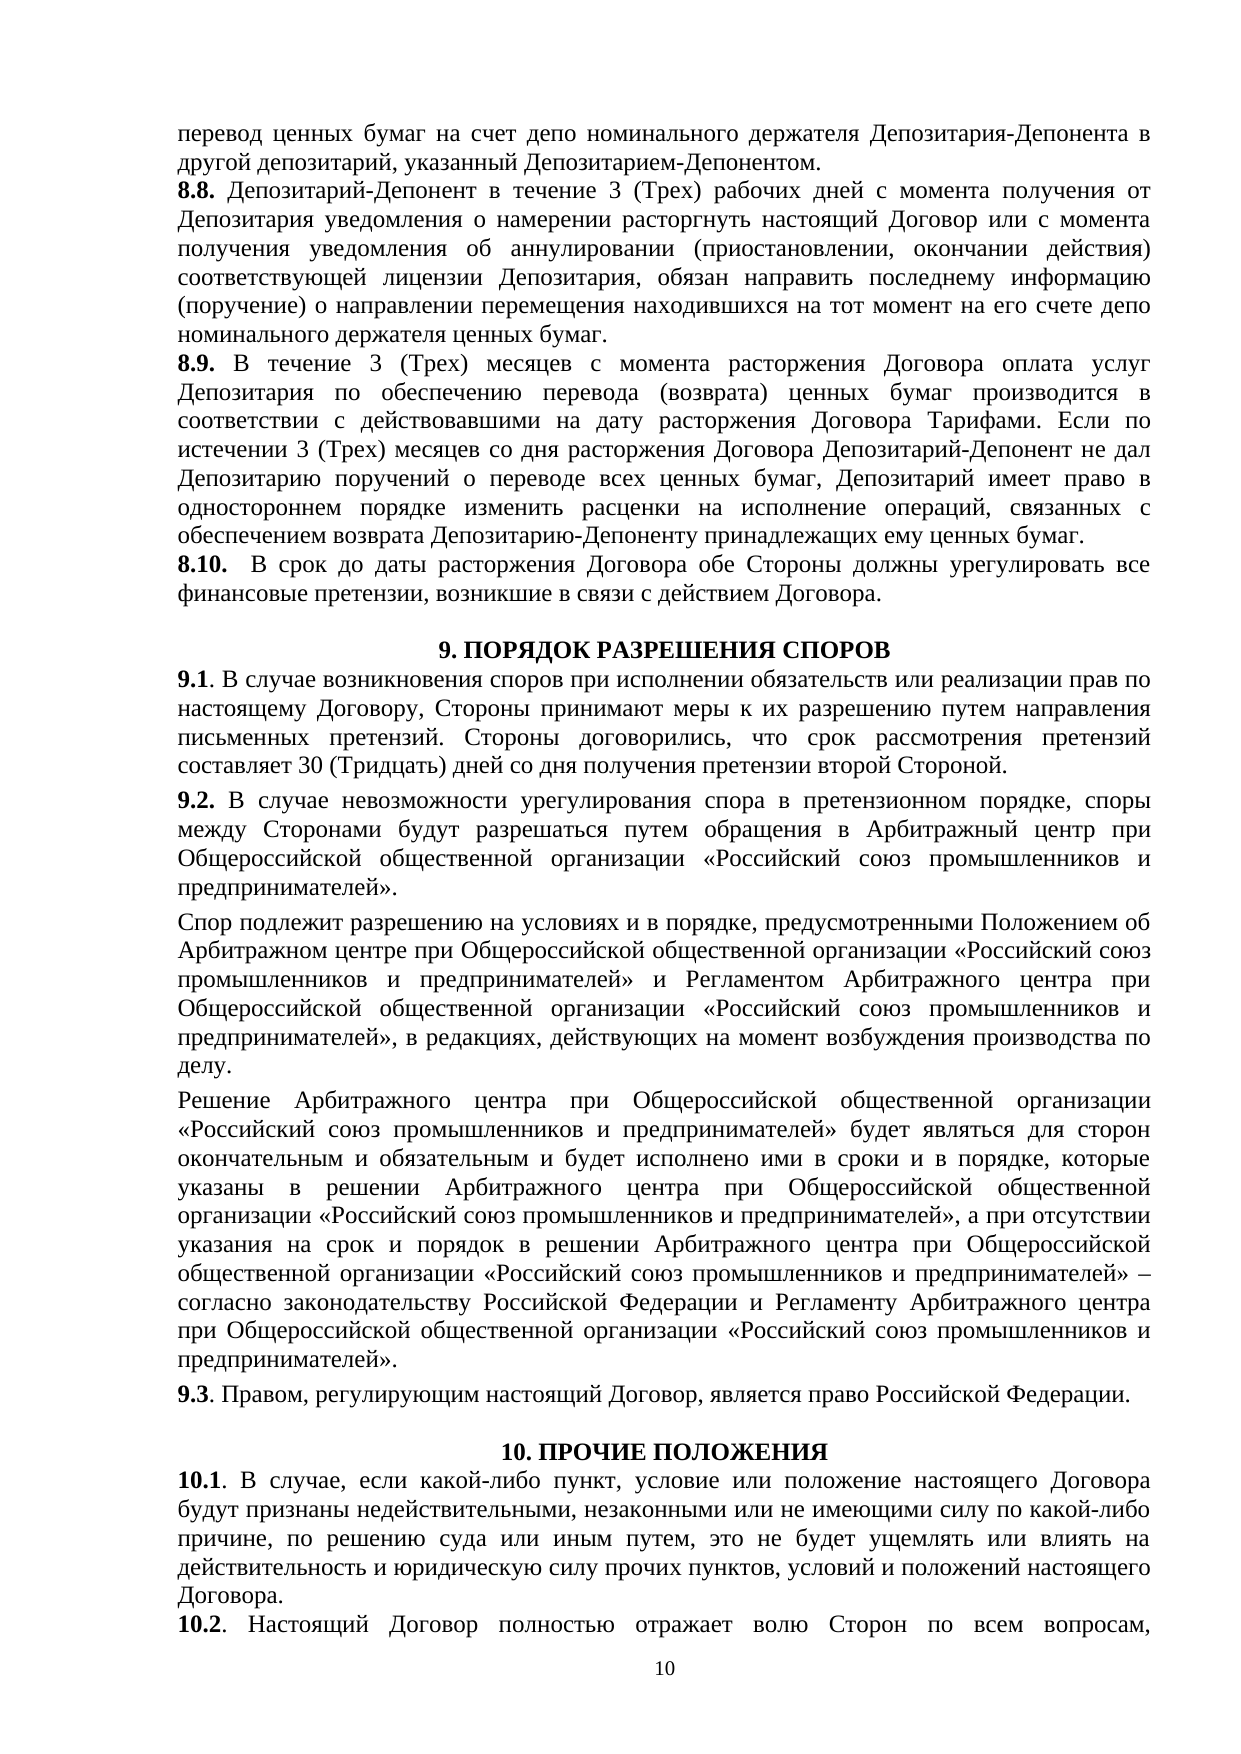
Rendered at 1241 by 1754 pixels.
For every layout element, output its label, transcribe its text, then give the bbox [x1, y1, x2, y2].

text 8.8. Депозитарий-Депонент в течение 3 (Трех) рабочих дней с момента получения от Депозитария уведомления о намерении расторгнуть настоящий Договор или с момента получения уведомления об аннулировании (приостановлении, окончании действия) соответствующей лицензии Депозитария, обязан направить последнему информацию (поручение) о направлении перемещения находившихся на тот момент на его счете депо номинального держателя ценных бумаг. [177, 176, 1152, 348]
text Решение Арбитражного центра при Общероссийской общественной организации «Российский союз промышленников и предпринимателей» будет являться для сторон окончательным и обязательным и будет исполнено ими в сроки и в порядке, которые указаны в решении Арбитражного центра при Общероссийской общественной организации «Российский союз промышленников и предпринимателей», а при отсутствии указания на срок и порядок в решении Арбитражного центра при Общероссийской общественной организации «Российский союз промышленников и предпринимателей» – согласно законодательству Российской Федерации и Регламенту Арбитражного центра при Общероссийской общественной организации «Российский союз промышленников и предпринимателей». [177, 1086, 1152, 1373]
text 8.9. В течение 3 (Трех) месяцев с момента расторжения Договора оплата услуг Депозитария по обеспечению перевода (возврата) ценных бумаг производится в соответствии с действовавшими на дату расторжения Договора Тарифами. Если по истечении 3 (Трех) месяцев со дня расторжения Договора Депозитарий-Депонент не дал Депозитарию поручений о переводе всех ценных бумаг, Депозитарий имеет право в одностороннем порядке изменить расценки на исполнение операций, связанных с обеспечением возврата Депозитарию-Депоненту принадлежащих ему ценных бумаг. [177, 348, 1152, 549]
subtitle 9. Порядок разрешения споров [177, 636, 1152, 664]
subtitle 10. Прочие положения [177, 1437, 1152, 1466]
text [177, 1609, 1152, 1638]
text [177, 118, 1152, 176]
text 10.1. В случае, если какой-либо пункт, условие или положение настоящего Договора будут признаны недействительными, незаконными или не имеющими силу по какой-либо причине, по решению суда или иным путем, это не будет ущемлять или влиять на действительность и юридическую силу прочих пунктов, условий и положений настоящего Договора. [177, 1466, 1152, 1609]
text 9.3. Правом, регулирующим настоящий Договор, является право Российской Федерации. [177, 1379, 1152, 1408]
text Спор подлежит разрешению на условиях и в порядке, предусмотренными Положением об Арбитражном центре при Общероссийской общественной организации «Российский союз промышленников и предпринимателей» и Регламентом Арбитражного центра при Общероссийской общественной организации «Российский союз промышленников и предпринимателей», в редакциях, действующих на момент возбуждения производства по делу. [177, 907, 1152, 1079]
text 9.1. В случае возникновения споров при исполнении обязательств или реализации прав по настоящему Договору, Стороны принимают меры к их разрешению путем направления письменных претензий. Стороны договорились, что срок рассмотрения претензий составляет 30 (Тридцать) дней со дня получения претензии второй Стороной. [177, 664, 1152, 779]
text 8.10. В срок до даты расторжения Договора обе Стороны должны урегулировать все финансовые претензии, возникшие в связи с действием Договора. [177, 549, 1152, 607]
text 9.2. В случае невозможности урегулирования спора в претензионном порядке, споры между Сторонами будут разрешаться путем обращения в Арбитражный центр при Общероссийской общественной организации «Российский союз промышленников и предпринимателей». [177, 786, 1152, 901]
